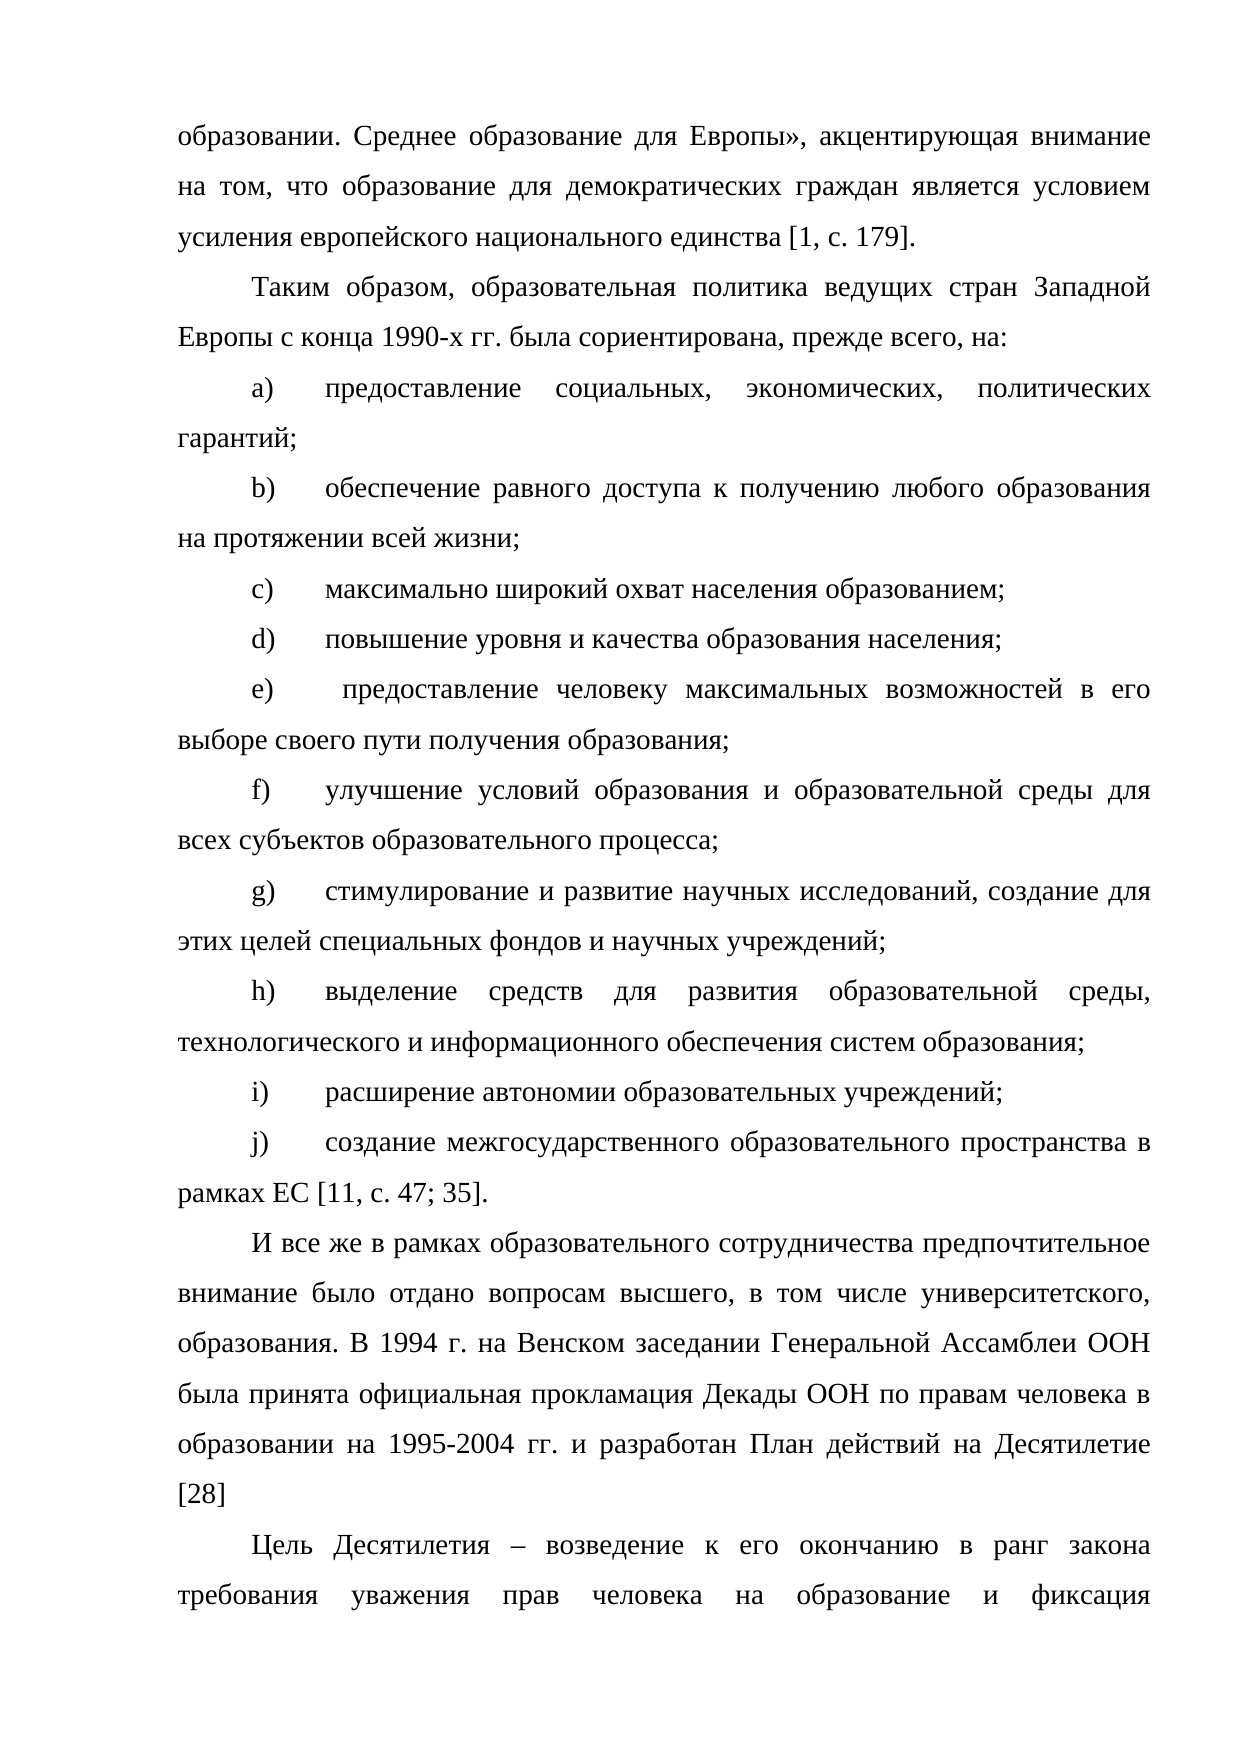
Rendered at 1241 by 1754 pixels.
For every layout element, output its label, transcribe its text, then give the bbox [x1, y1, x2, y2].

list максимально широкий охват населения образованием; [177, 571, 1152, 604]
text Таким образом, образовательная политика ведущих стран Западной Европы с конца 1990-х гг. была сориентирована, прежде всего, на: [177, 269, 1152, 353]
text И все же в рамках образовательного сотрудничества предпочтительное внимание было отдано вопросам высшего, в том числе университетского, образования. В . на Венском заседании Генеральной Ассамблеи ООН была принята официальная прокламация Декады ООН по правам человека в образовании на 1995-2004 гг. и разработан План действий на Десятилетие [28] [177, 1225, 1152, 1510]
list создание межгосударственного образовательного пространства в рамках ЕС [11, с. 47; 35]. [177, 1124, 1152, 1208]
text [177, 118, 1152, 252]
list улучшение условий образования и образовательной среды для всех субъектов образовательного процесса; [177, 772, 1152, 856]
list обеспечение равного доступа к получению любого образования на протяжении всей жизни; [177, 470, 1152, 554]
list расширение автономии образовательных учреждений; [177, 1074, 1152, 1108]
list выделение средств для развития образовательной среды, технологического и информационного обеспечения систем образования; [177, 973, 1152, 1057]
list предоставление социальных, экономических, политических гарантий; [177, 370, 1152, 453]
list предоставление человеку максимальных возможностей в его выборе своего пути получения образования; [177, 672, 1152, 755]
list стимулирование и развитие научных исследований, создание для этих целей специальных фондов и научных учреждений; [177, 873, 1152, 957]
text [177, 1527, 1152, 1611]
list повышение уровня и качества образования населения; [177, 621, 1152, 655]
